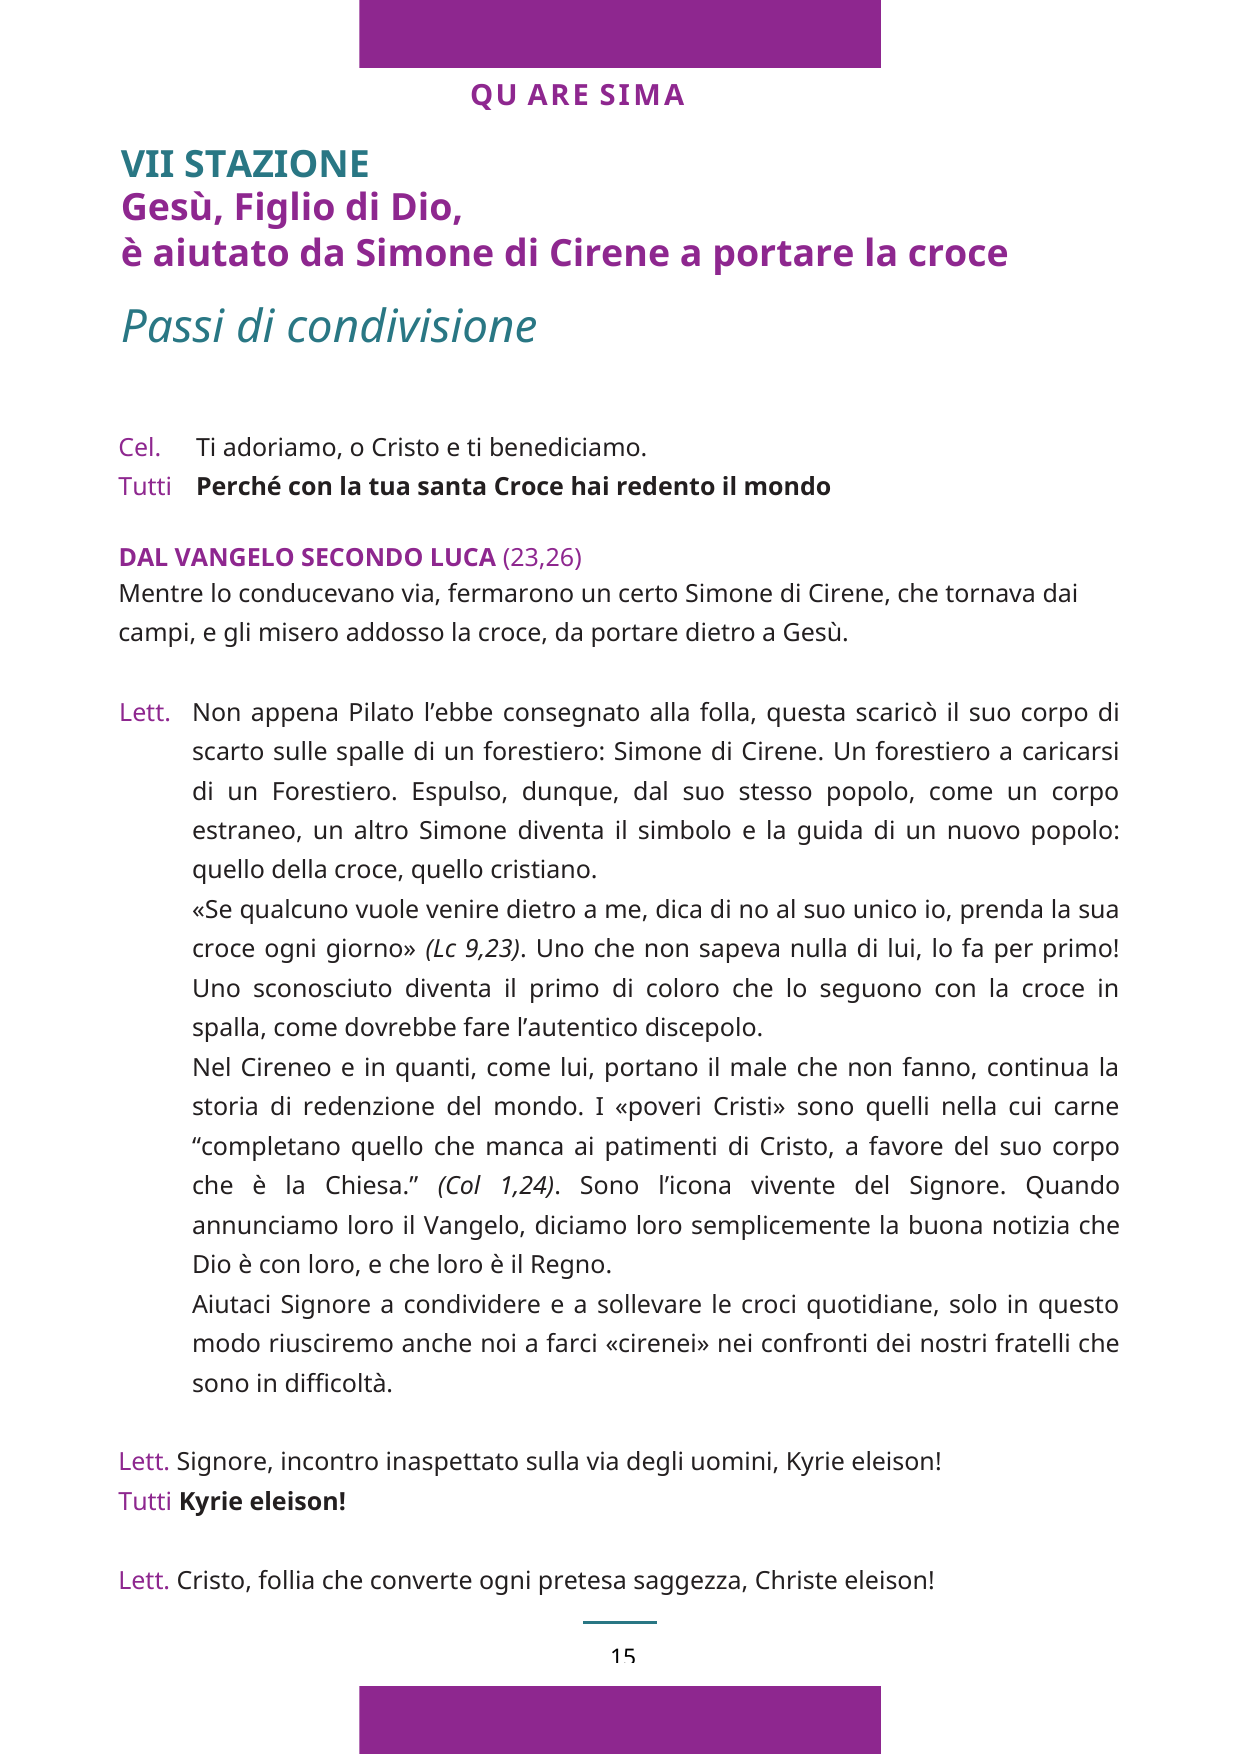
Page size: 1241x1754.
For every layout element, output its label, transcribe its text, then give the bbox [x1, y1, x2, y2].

text è aiutato da Simone di Cirene a portare la croce [121, 228, 1121, 275]
text Aiutaci Signore a condividere e a sollevare le croci quotidiane, solo in questo modo riusciremo anche noi a farci «cirenei» nei confronti dei nostri fratelli che sono in difficoltà. [192, 1286, 1121, 1399]
text Lett. Cristo, follia che converte ogni pretesa saggezza, Christe eleison! [118, 1563, 1121, 1597]
text Lett. Signore, incontro inaspettato sulla via degli uomini, Kyrie eleison! [118, 1444, 1121, 1478]
text DAL VANGELO SECONDO LUCA (23,26) [118, 540, 1121, 574]
text «Se qualcuno vuole venire dietro a me, dica di no al suo unico io, prenda la sua croce ogni giorno» (Lc 9,23). Uno che non sapeva nulla di lui, lo fa per primo! Uno sconosciuto diventa il primo di coloro che lo seguono con la croce in spalla, come dovrebbe fare l’autentico discepolo. [192, 892, 1121, 1044]
text Nel Cireneo e in quanti, come lui, portano il male che non fanno, continua la storia di redenzione del mondo. I «poveri Cristi» sono quelli nella cui carne “completano quello che manca ai patimenti di Cristo, a favore del suo corpo che è la Chiesa.” (Col 1,24). Sono l’icona vivente del Signore. Quando annunciamo loro il Vangelo, diciamo loro semplicemente la buona notizia che Dio è con loro, e che loro è il Regno. [192, 1049, 1121, 1281]
text Tutti Perché con la tua santa Croce hai redento il mondo [118, 468, 1121, 503]
text Cel. Ti adoriamo, o Cristo e ti benediciamo. [118, 430, 1121, 464]
text Lett. Non appena Pilato l’ebbe consegnato alla folla, questa scaricò il suo corpo di scarto sulle spalle di un forestiero: Simone di Cirene. Un forestiero a caricarsi di un Forestiero. Espulso, dunque, dal suo stesso popolo, come un corpo estraneo, un altro Simone diventa il simbolo e la guida di un nuovo popolo: quello della croce, quello cristiano. [119, 694, 1121, 886]
text Tutti Kyrie eleison! [118, 1483, 1121, 1517]
text Mentre lo conducevano via, fermarono un certo Simone di Cirene, che tornava dai campi, e gli misero addosso la croce, da portare dietro a Gesù. [118, 576, 1121, 649]
subtitle Passi di condivisione [121, 293, 1121, 356]
text Gesù, Figlio di Dio, [121, 187, 1121, 228]
text VII STAZIONE [121, 140, 1121, 187]
